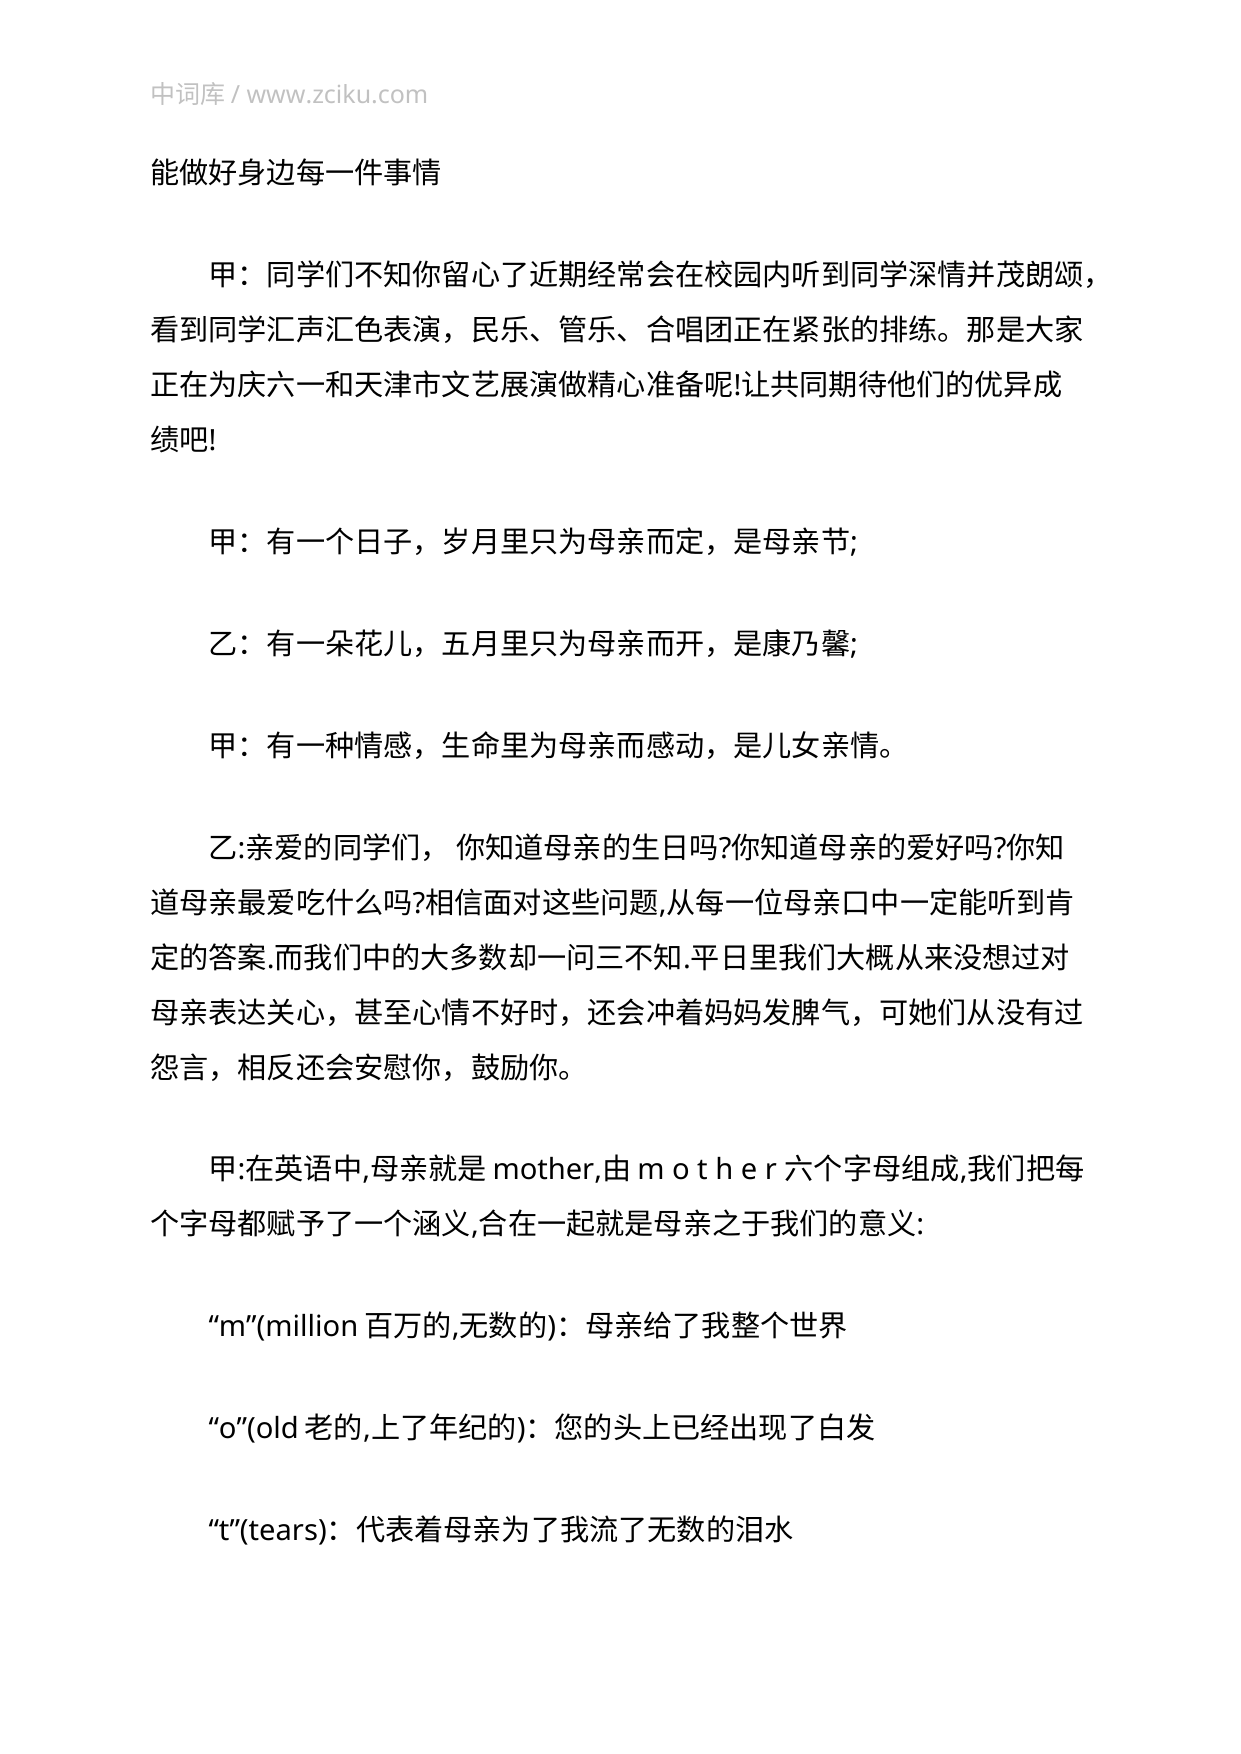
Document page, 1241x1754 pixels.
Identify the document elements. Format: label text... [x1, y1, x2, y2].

text 甲：有一个日子，岁月里只为母亲而定，是母亲节; [150, 518, 1090, 561]
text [150, 150, 1090, 192]
text 甲:在英语中,母亲就是mother,由m o t h e r 六个字母组成,我们把每个字母都赋予了一个涵义,合在一起就是母亲之于我们的意义: [150, 1146, 1090, 1243]
text 甲：同学们不知你留心了近期经常会在校园内听到同学深情并茂朗颂，看到同学汇声汇色表演，民乐、管乐、合唱团正在紧张的排练。那是大家正在为庆六一和天津市文艺展演做精心准备呢!让共同期待他们的优异成绩吧! [150, 252, 1090, 459]
text “o”(old老的,上了年纪的)：您的头上已经出现了白发 [150, 1405, 1090, 1447]
text 乙:亲爱的同学们， 你知道母亲的生日吗?你知道母亲的爱好吗?你知道母亲最爱吃什么吗?相信面对这些问题,从每一位母亲口中一定能听到肯定的答案.而我们中的大多数却一问三不知.平日里我们大概从来没想过对母亲表达关心，甚至心情不好时，还会冲着妈妈发脾气，可她们从没有过怨言，相反还会安慰你，鼓励你。 [150, 824, 1090, 1086]
text 甲：有一种情感，生命里为母亲而感动，是儿女亲情。 [150, 722, 1090, 765]
text 乙：有一朵花儿，五月里只为母亲而开，是康乃馨; [150, 621, 1090, 663]
text “m”(million百万的,无数的)：母亲给了我整个世界 [150, 1303, 1090, 1345]
text “t”(tears)：代表着母亲为了我流了无数的泪水 [150, 1507, 1090, 1549]
